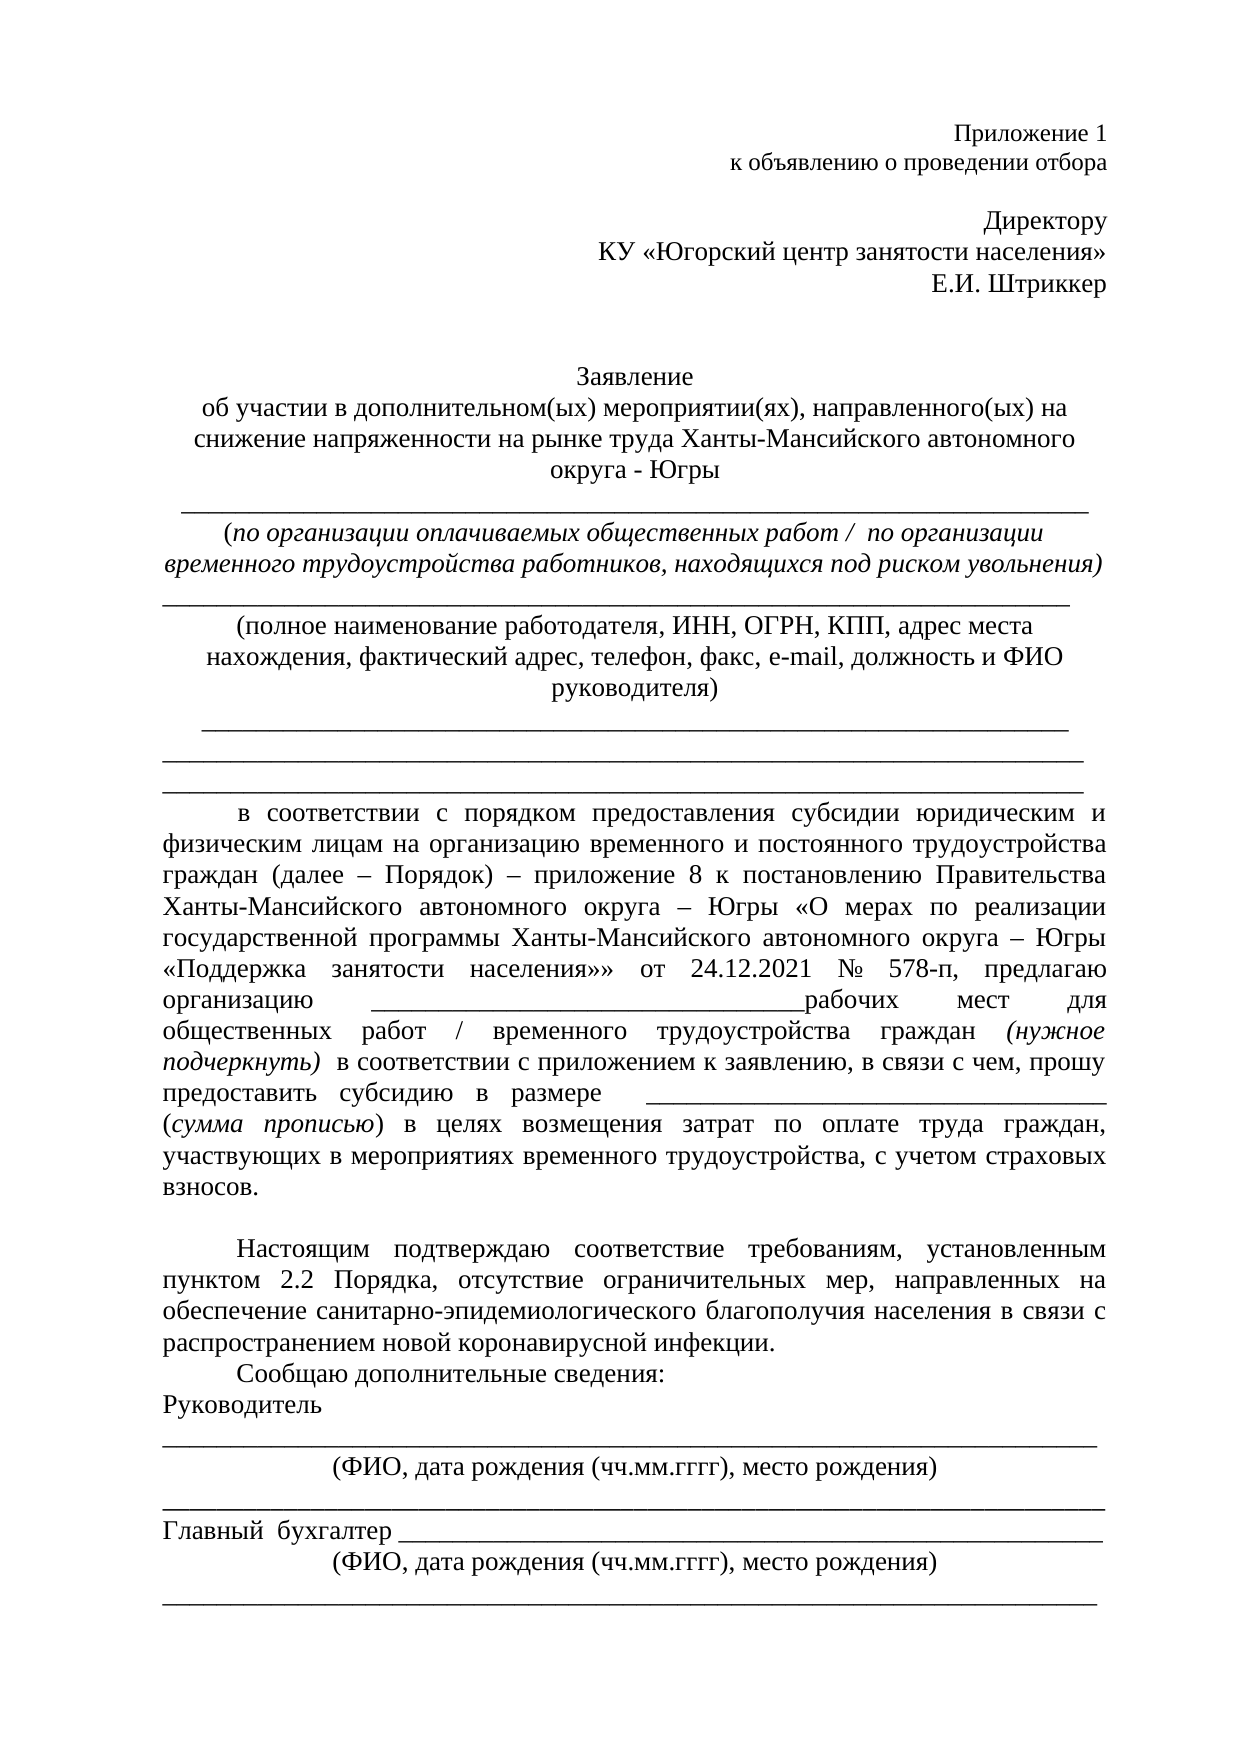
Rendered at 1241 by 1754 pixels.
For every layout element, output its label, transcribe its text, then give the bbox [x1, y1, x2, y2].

text Директору [162, 204, 1107, 236]
text ______________________________________________________________________ [162, 1481, 1107, 1514]
text в соответствии с порядком предоставления субсидии юридическим и физическим лицам на организацию временного и постоянного трудоустройства граждан (далее – Порядок) – приложение 8 к постановлению Правительства Ханты-Мансийского автономного округа – Югры «О мерах по реализации государственной программы Ханты-Мансийского автономного округа – Югры «Поддержка занятости населения»» от 24.12.2021 № 578-п, предлагаю организацию ________________________________рабочих мест для общественных работ / временного трудоустройства граждан (нужное подчеркнуть) в соответствии с приложением к заявлению, в связи с чем, прошу предоставить субсидию в размере __________________________________ (сумма прописью) в целях возмещения затрат по оплате труда граждан, участвующих в мероприятиях временного трудоустройства, с учетом страховых взносов. [162, 796, 1107, 1201]
text ________________________________________________________________ [162, 703, 1107, 734]
text Главный бухгалтер ____________________________________________________ [162, 1514, 1107, 1546]
text Настоящим подтверждаю соответствие требованиям, установленным пунктом 2.2 Порядка, отсутствие ограничительных мер, направленных на обеспечение санитарно-эпидемиологического благополучия населения в связи с распространением новой коронавирусной инфекции. [162, 1232, 1107, 1357]
text ____________________________________________________________________ [162, 765, 1107, 796]
text Руководитель _____________________________________________________________________ [162, 1388, 1107, 1450]
text ____________________________________________________________________ [162, 734, 1107, 765]
text Е.И. Штриккер [162, 267, 1107, 298]
text Заявление [162, 360, 1107, 391]
text (ФИО, дата рождения (чч.мм.гггг), место рождения) [162, 1546, 1107, 1577]
text _____________________________________________________________________ [162, 1577, 1107, 1608]
text КУ «Югорский центр занятости населения» [162, 236, 1107, 267]
text об участии в дополнительном(ых) мероприятии(ях), направленного(ых) на снижение напряженности на рынке труда Ханты-Мансийского автономного округа - Югры ___________________________________________________________________ (по организации оплачиваемых общественных работ / по организации временного трудоустройства работников, находящихся под риском увольнения) [162, 391, 1107, 578]
text Сообщаю дополнительные сведения: [162, 1357, 1107, 1388]
text к объявлению о проведении отбора [162, 147, 1107, 176]
text (ФИО, дата рождения (чч.мм.гггг), место рождения) [162, 1450, 1107, 1481]
text ___________________________________________________________________ [162, 578, 1107, 609]
text (полное наименование работодателя, ИНН, ОГРН, КПП, адрес места нахождения, фактический адрес, телефон, факс, e-mail, должность и ФИО руководителя) [162, 609, 1107, 703]
text Приложение 1 [162, 118, 1107, 147]
